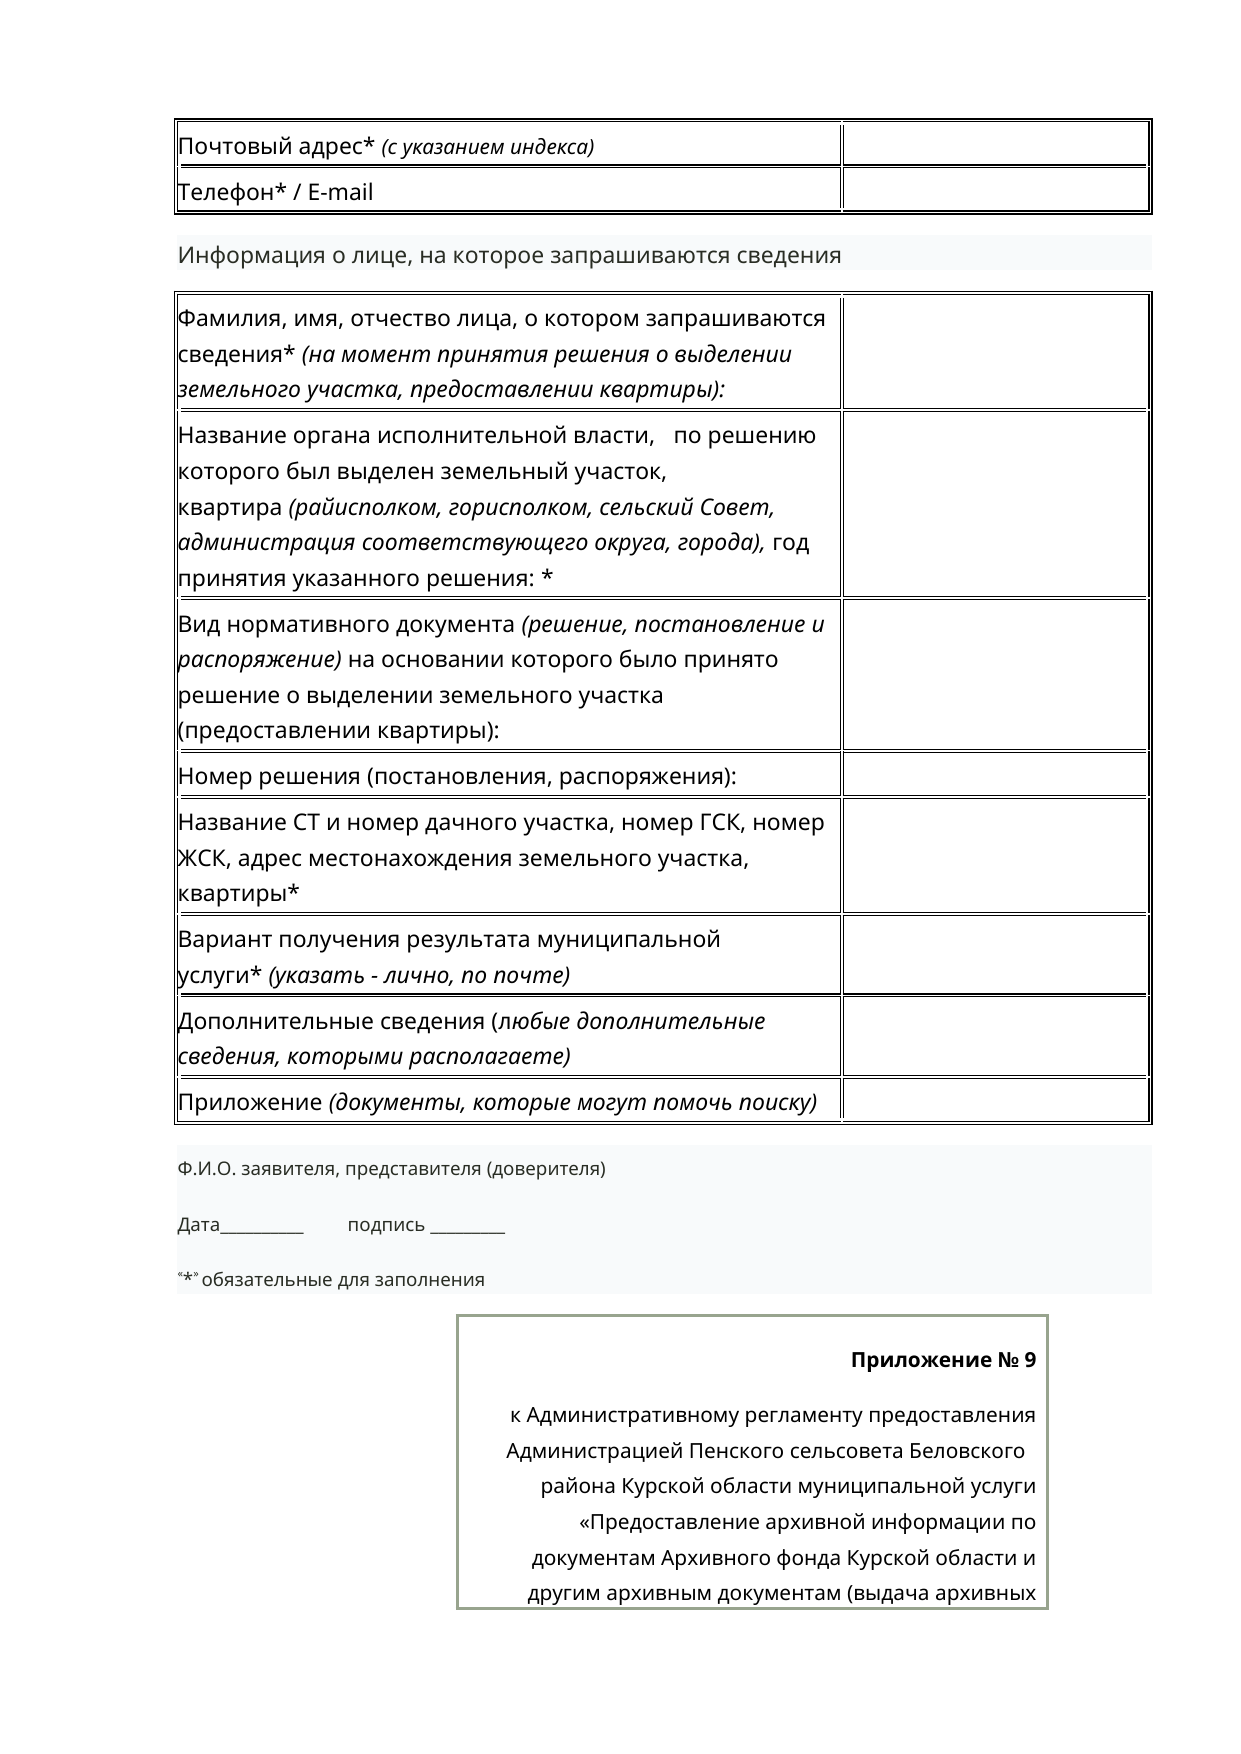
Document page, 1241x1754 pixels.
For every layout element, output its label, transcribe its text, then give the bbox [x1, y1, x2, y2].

table_cell [842, 408, 1150, 596]
table_cell Почтовый адрес* (с указанием индекса) [176, 120, 842, 164]
table_cell Дополнительные сведения (любые дополнительные сведения, которыми располагаете) [176, 993, 842, 1075]
table_cell [842, 795, 1150, 912]
table_cell [842, 749, 1150, 794]
table_cell [842, 164, 1150, 210]
table_cell [842, 1075, 1150, 1121]
table_header Фамилия, имя, отчество лица, о котором запрашиваются сведения* (на момент принятия решения о выделении земельного участка, предоставлении квартиры): [176, 292, 842, 408]
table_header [459, 1317, 1046, 1607]
table_cell Вид нормативного документа (решение, постановление и распоряжение) на основании которого было принято решение о выделении земельного участка (предоставлении квартиры): [176, 596, 842, 748]
table_header [842, 295, 1148, 408]
table_cell [842, 122, 1148, 164]
table_cell Телефон* / E-mail [176, 164, 842, 210]
table_cell [842, 993, 1150, 1075]
text Дата__________ подпись _________ [177, 1201, 1152, 1237]
table_cell Номер решения (постановления, распоряжения): [176, 749, 842, 794]
table_cell Название органа исполнительной власти, по решению которого был выделен земельный участок, квартира (райисполком, горисполком, сельский Совет, администрация соответствующего округа, города), год принятия указанного решения: * [176, 408, 842, 596]
table_cell [842, 596, 1150, 748]
text Информация о лице, на которое запрашиваются сведения [177, 235, 1152, 270]
table_cell [842, 912, 1150, 993]
text Ф.И.О. заявителя, представителя (доверителя) [177, 1145, 1152, 1181]
table_cell Вариант получения результата муниципальной услуги* (указать - лично, по почте) [176, 912, 842, 993]
text «*» обязательные для заполнения [177, 1257, 1152, 1294]
table_cell Название СТ и номер дачного участка, номер ГСК, номер ЖСК, адрес местонахождения земельного участка, квартиры* [176, 795, 842, 912]
table_cell Приложение (документы, которые могут помочь поиску) [176, 1075, 842, 1121]
